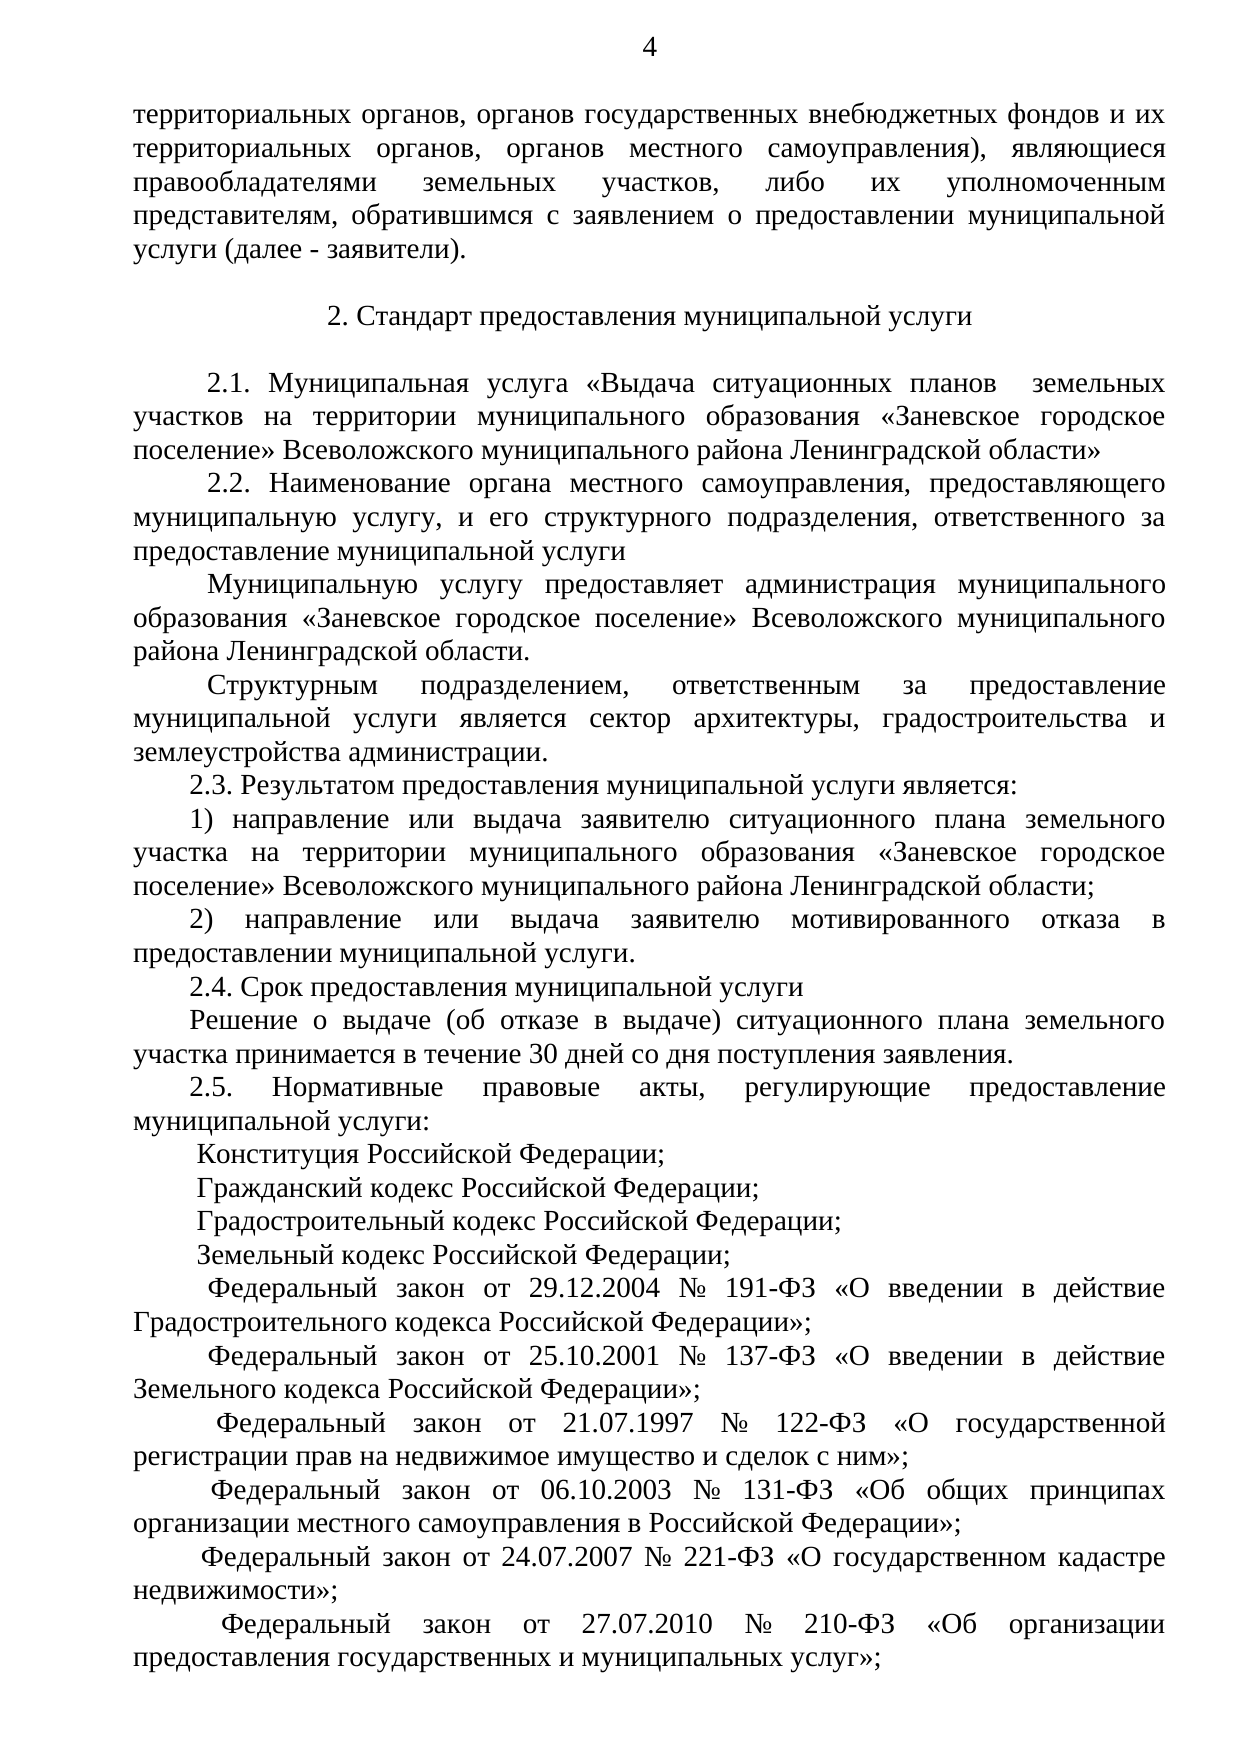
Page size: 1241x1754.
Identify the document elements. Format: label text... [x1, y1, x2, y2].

text 2.4. Срок предоставления муниципальной услуги [133, 969, 1166, 1002]
text Федеральный закон от 06.10.2003 № 131-ФЗ «Об общих принципах организации местного самоуправления в Российской Федерации»; [133, 1472, 1166, 1539]
text 2. Стандарт предоставления муниципальной услуги [133, 298, 1166, 331]
text Решение о выдаче (об отказе в выдаче) ситуационного плана земельного участка принимается в течение 30 дней со дня поступления заявления. [133, 1002, 1166, 1069]
text Гражданский кодекс Российской Федерации; [133, 1170, 1166, 1203]
text 1) направление или выдача заявителю ситуационного плана земельного участка на территории муниципального образования «Заневское городское поселение» Всеволожского муниципального района Ленинградской области; [133, 801, 1166, 902]
text 2.1. Муниципальная услуга «Выдача ситуационных планов земельных участков на территории муниципального образования «Заневское городское поселение» Всеволожского муниципального района Ленинградской области» [133, 365, 1166, 466]
text Федеральный закон от 25.10.2001 № 137-ФЗ «О введении в действие Земельного кодекса Российской Федерации»; [133, 1338, 1166, 1405]
text Федеральный закон от 27.07.2010 № 210-ФЗ «Об организации предоставления государственных и муниципальных услуг»; [133, 1606, 1166, 1673]
text Конституция Российской Федерации; [133, 1136, 1166, 1170]
text Градостроительный кодекс Российской Федерации; [133, 1203, 1166, 1237]
text 2.2. Наименование органа местного самоуправления, предоставляющего муниципальную услугу, и его структурного подразделения, ответственного за предоставление муниципальной услуги [133, 466, 1166, 566]
text Земельный кодекс Российской Федерации; [133, 1237, 1166, 1271]
text Федеральный закон от 24.07.2007 № 221-ФЗ «О государственном кадастре недвижимости»; [133, 1539, 1166, 1606]
text Федеральный закон от 21.07.1997 № 122-ФЗ «О государственной регистрации прав на недвижимое имущество и сделок с ним»; [133, 1405, 1166, 1472]
text 2.5. Нормативные правовые акты, регулирующие предоставление муниципальной услуги: [133, 1069, 1166, 1136]
text Федеральный закон от 29.12.2004 № 191-ФЗ «О введении в действие Градостроительного кодекса Российской Федерации»; [133, 1271, 1166, 1338]
text Муниципальную услугу предоставляет администрация муниципального образования «Заневское городское поселение» Всеволожского муниципального района Ленинградской области. [133, 566, 1166, 667]
text 2) направление или выдача заявителю мотивированного отказа в предоставлении муниципальной услуги. [133, 902, 1166, 969]
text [133, 97, 1166, 264]
text 2.3. Результатом предоставления муниципальной услуги является: [133, 767, 1166, 801]
text Структурным подразделением, ответственным за предоставление муниципальной услуги является сектор архитектуры, градостроительства и землеустройства администрации. [133, 667, 1166, 767]
